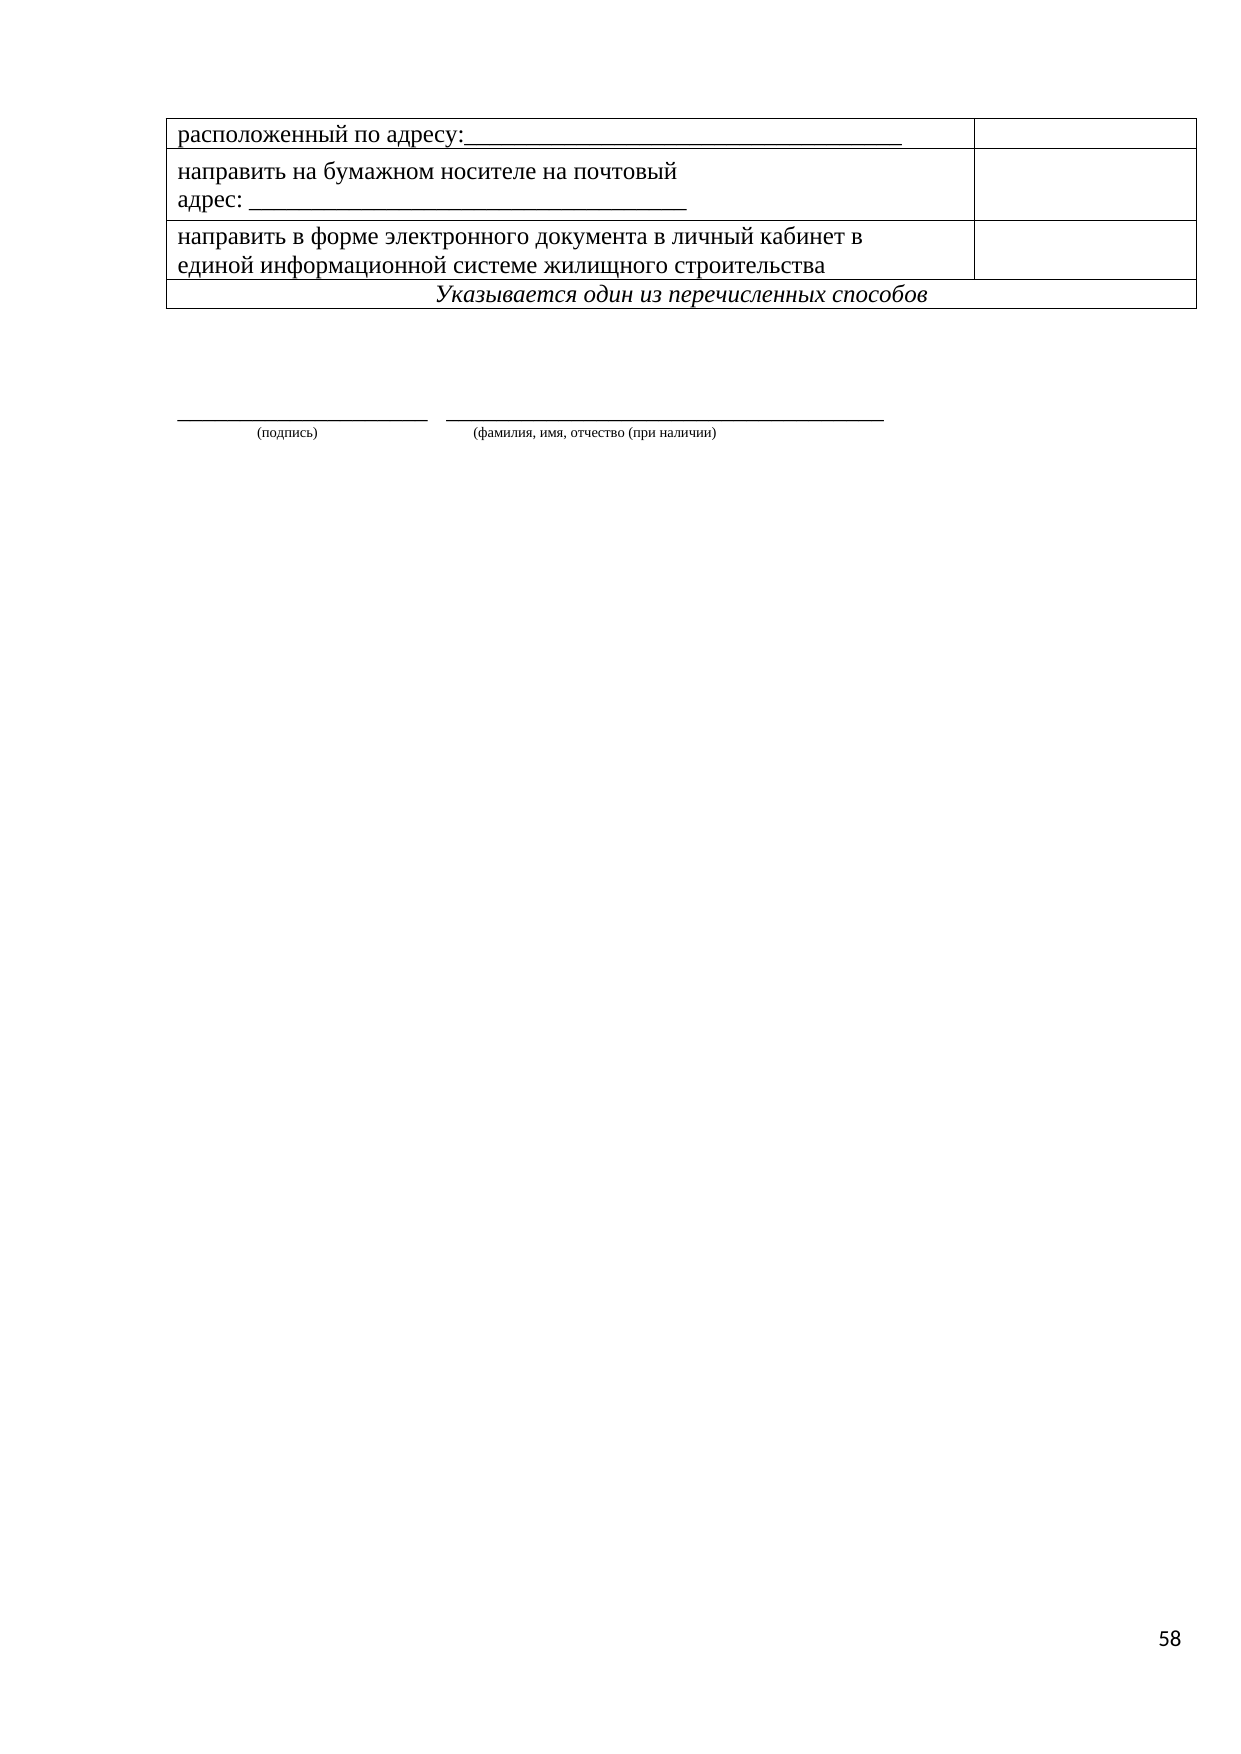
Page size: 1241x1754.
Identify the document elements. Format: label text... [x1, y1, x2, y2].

table_cell [975, 149, 1196, 220]
table_cell направить в форме электронного документа в личный кабинет в единой информационной системе жилищного строительства [167, 221, 974, 278]
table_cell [167, 119, 974, 148]
table_cell направить на бумажном носителе на почтовый адрес: ___________________________________ [167, 149, 974, 220]
table_cell Указывается один из перечисленных способов [167, 280, 1196, 308]
table_cell [975, 221, 1196, 278]
table_cell [975, 119, 1196, 148]
text (подпись) (фамилия, имя, отчество (при наличии) [177, 424, 1181, 452]
text ____________________ ___________________________________ [177, 395, 1181, 424]
